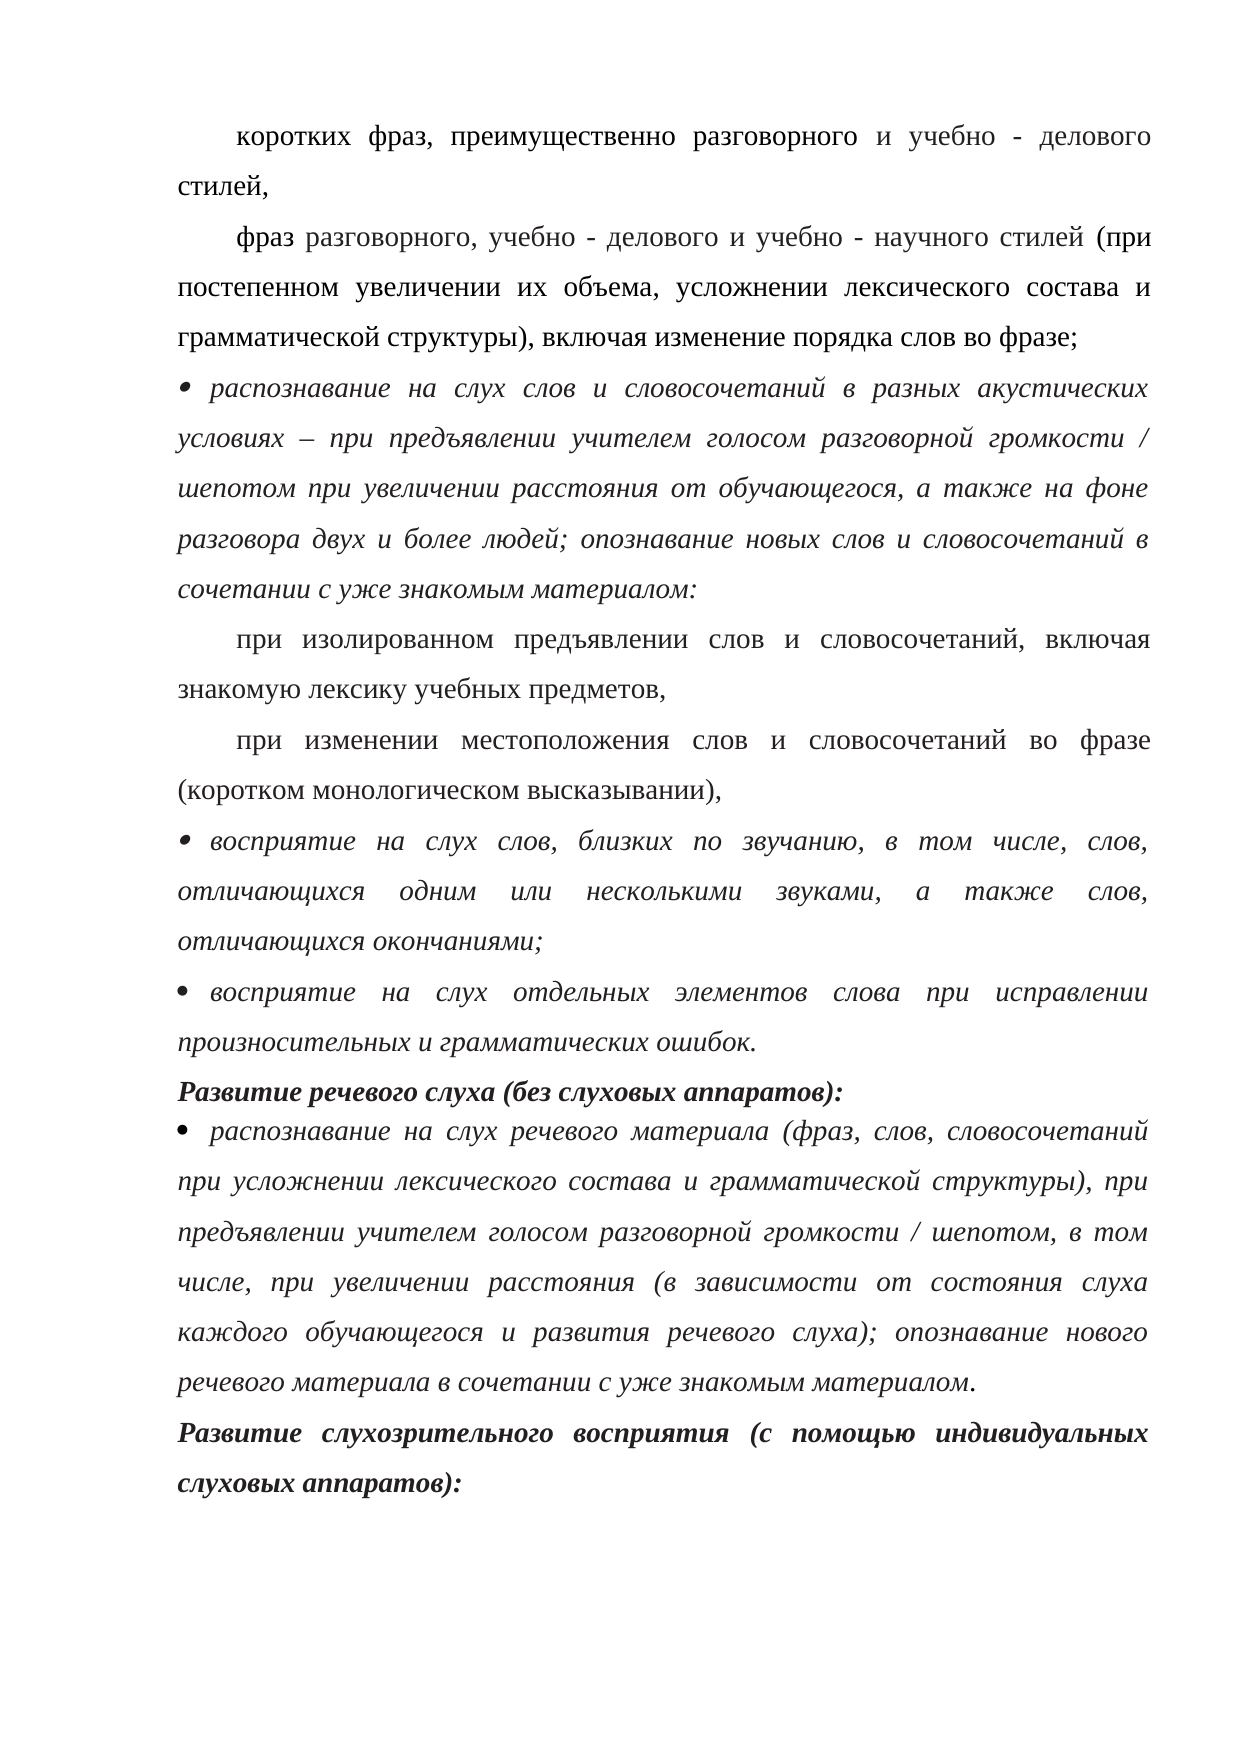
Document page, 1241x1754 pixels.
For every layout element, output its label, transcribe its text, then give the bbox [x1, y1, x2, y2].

text Развитие речевого слуха (без слуховых аппаратов): [177, 1074, 1152, 1108]
text фраз разговорного, учебно - делового и учебно - научного стилей (при постепенном увеличении их объема, усложнении лексического состава и грамматической структуры), включая изменение порядка слов во фразе; [177, 219, 1152, 353]
text коротких фраз, преимущественно разговорного и учебно - делового стилей, [177, 118, 1152, 202]
list при изменении местоположения слов и словосочетаний во фразе (коротком монологическом высказывании), [177, 722, 1152, 806]
list при изолированном предъявлении слов и словосочетаний, включая знакомую лексику учебных предметов, [177, 621, 1152, 705]
list восприятие на слух слов, близких по звучанию, в том числе, слов, отличающихся одним или несколькими звуками, а также слов, отличающихся окончаниями; [177, 823, 1152, 957]
list распознавание на слух слов и словосочетаний в разных акустических условиях – при предъявлении учителем голосом разговорной громкости / шепотом при увеличении расстояния от обучающегося, а также на фоне разговора двух и более людей; опознавание новых слов и словосочетаний в сочетании с уже знакомым материалом: [177, 370, 1152, 604]
list распознавание на слух речевого материала (фраз, слов, словосочетаний при усложнении лексического состава и грамматической структуры), при предъявлении учителем голосом разговорной громкости / шепотом, в том числе, при увеличении расстояния (в зависимости от состояния слуха каждого обучающегося и развития речевого слуха); опознавание нового речевого материала в сочетании с уже знакомым материалом. [177, 1113, 1152, 1398]
text Развитие слухозрительного восприятия (с помощью индивидуальных слуховых аппаратов): [177, 1415, 1152, 1499]
list восприятие на слух отдельных элементов слова при исправлении произносительных и грамматических ошибок. [177, 974, 1152, 1058]
